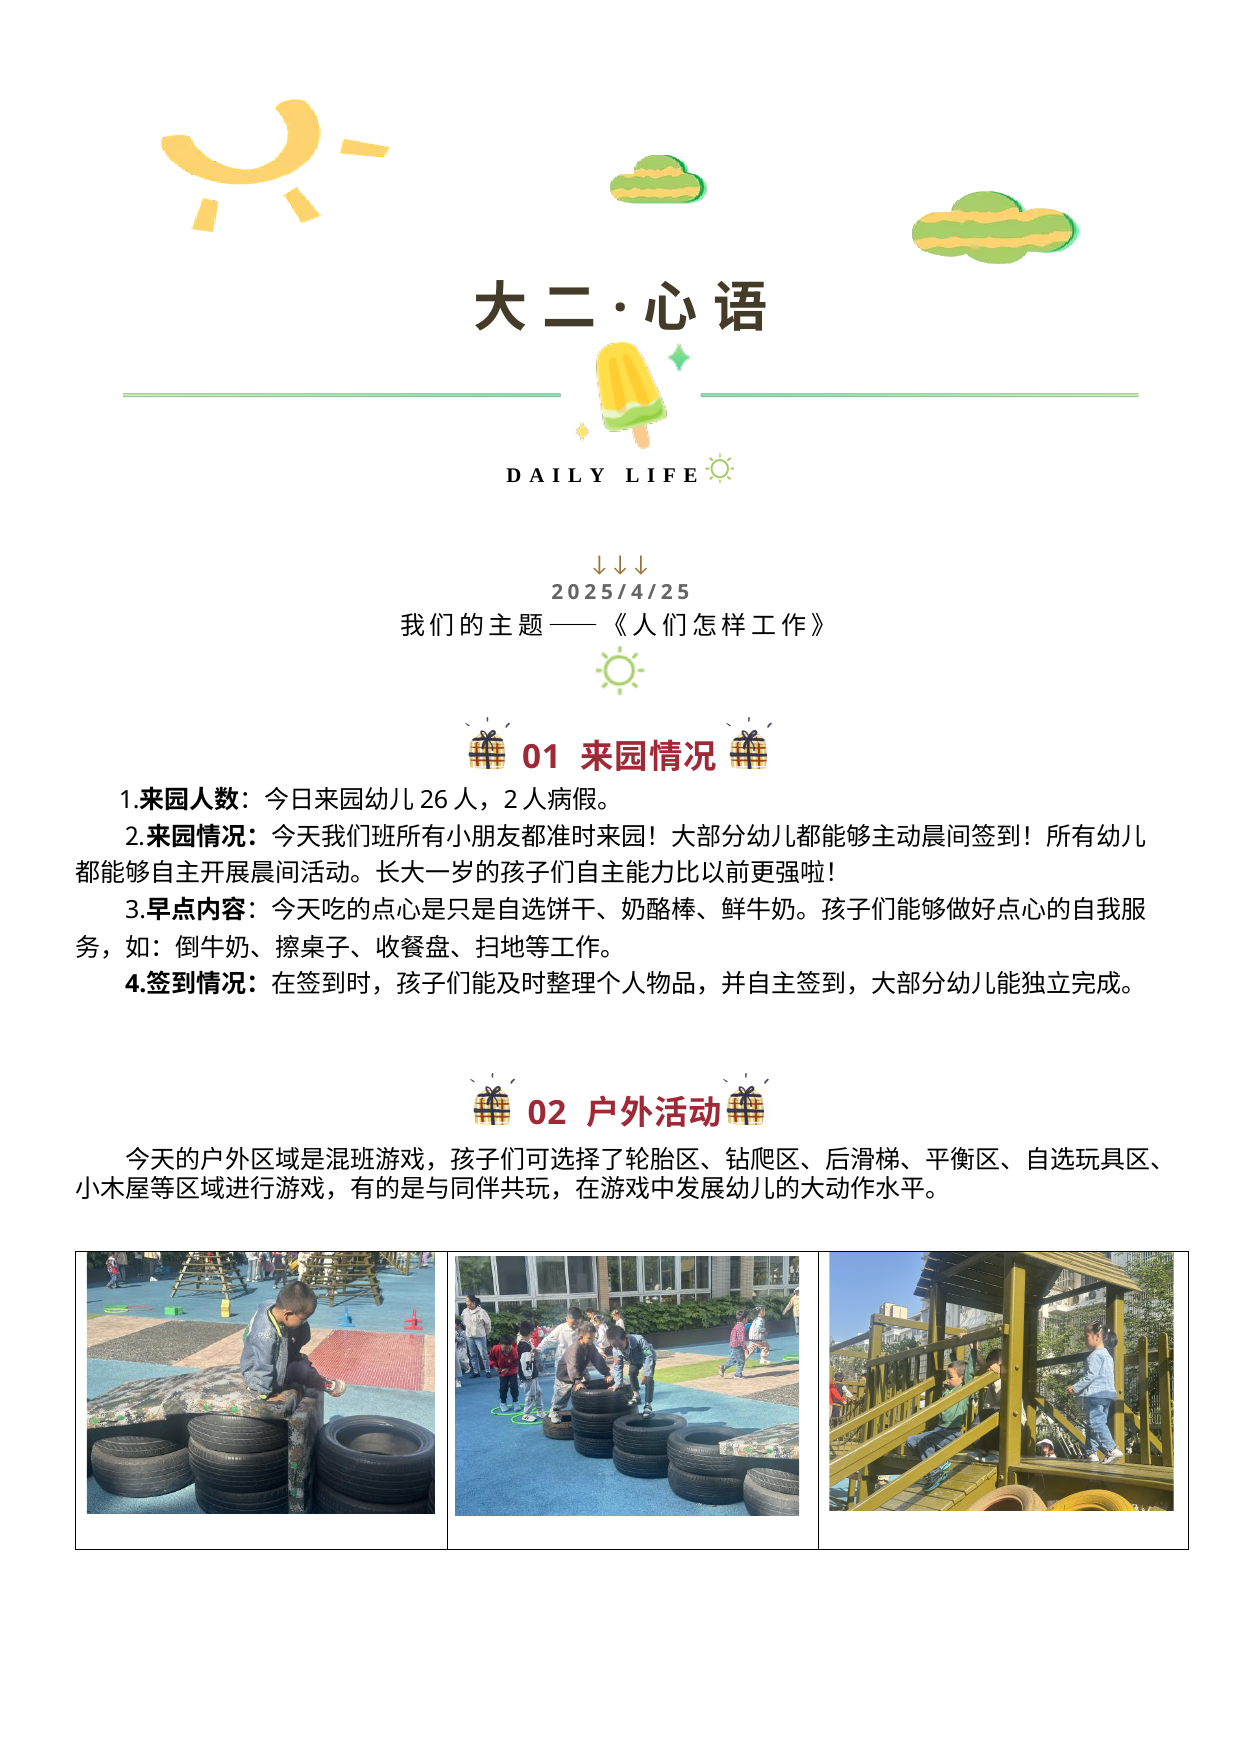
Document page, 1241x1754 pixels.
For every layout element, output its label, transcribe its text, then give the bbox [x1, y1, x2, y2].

text 01 来园情况 [75, 718, 1165, 778]
table_header 02 户外活动 [103, 1074, 1140, 1134]
text 1.来园人数：今日来园幼儿26人，2人病假。 [118, 778, 1165, 816]
picture [596, 646, 645, 695]
text 3.早点内容：今天吃的点心是只是自选饼干、奶酪棒、鲜牛奶。孩子们能够做好点心的自我服务，如：倒牛奶、擦桌子、收餐盘、扫地等工作。 [75, 888, 1165, 963]
picture [705, 453, 734, 483]
picture [469, 1073, 520, 1125]
text 今天的户外区域是混班游戏，孩子们可选择了轮胎区、钻爬区、后滑梯、平衡区、自选玩具区、小木屋等区域进行游戏，有的是与同伴共玩，在游戏中发展幼儿的大动作水平。 [75, 1080, 1165, 1205]
picture [464, 717, 515, 769]
picture [455, 1256, 800, 1516]
picture [123, 342, 1139, 449]
picture [829, 1252, 1174, 1511]
text 2025/4/25 [75, 577, 1165, 606]
text 4.签到情况：在签到时，孩子们能及时整理个人物品，并自主签到，大部分幼儿能独立完成。 [75, 963, 1165, 1000]
table_header [76, 1252, 447, 1549]
picture [722, 1073, 773, 1125]
text 我们的主题——《人们怎样工作》 [75, 606, 1165, 642]
picture [725, 717, 777, 769]
text 2.来园情况：今天我们班所有小朋友都准时来园！大部分幼儿都能够主动晨间签到！所有幼儿都能够自主开展晨间活动。长大一岁的孩子们自主能力比以前更强啦！ [75, 816, 1165, 888]
text ↓↓↓ [75, 549, 1165, 577]
picture [86, 1252, 435, 1514]
picture [161, 99, 1079, 264]
table_header [448, 1252, 818, 1549]
text 大二·心语 [75, 264, 1165, 343]
table_header [819, 1252, 1188, 1549]
